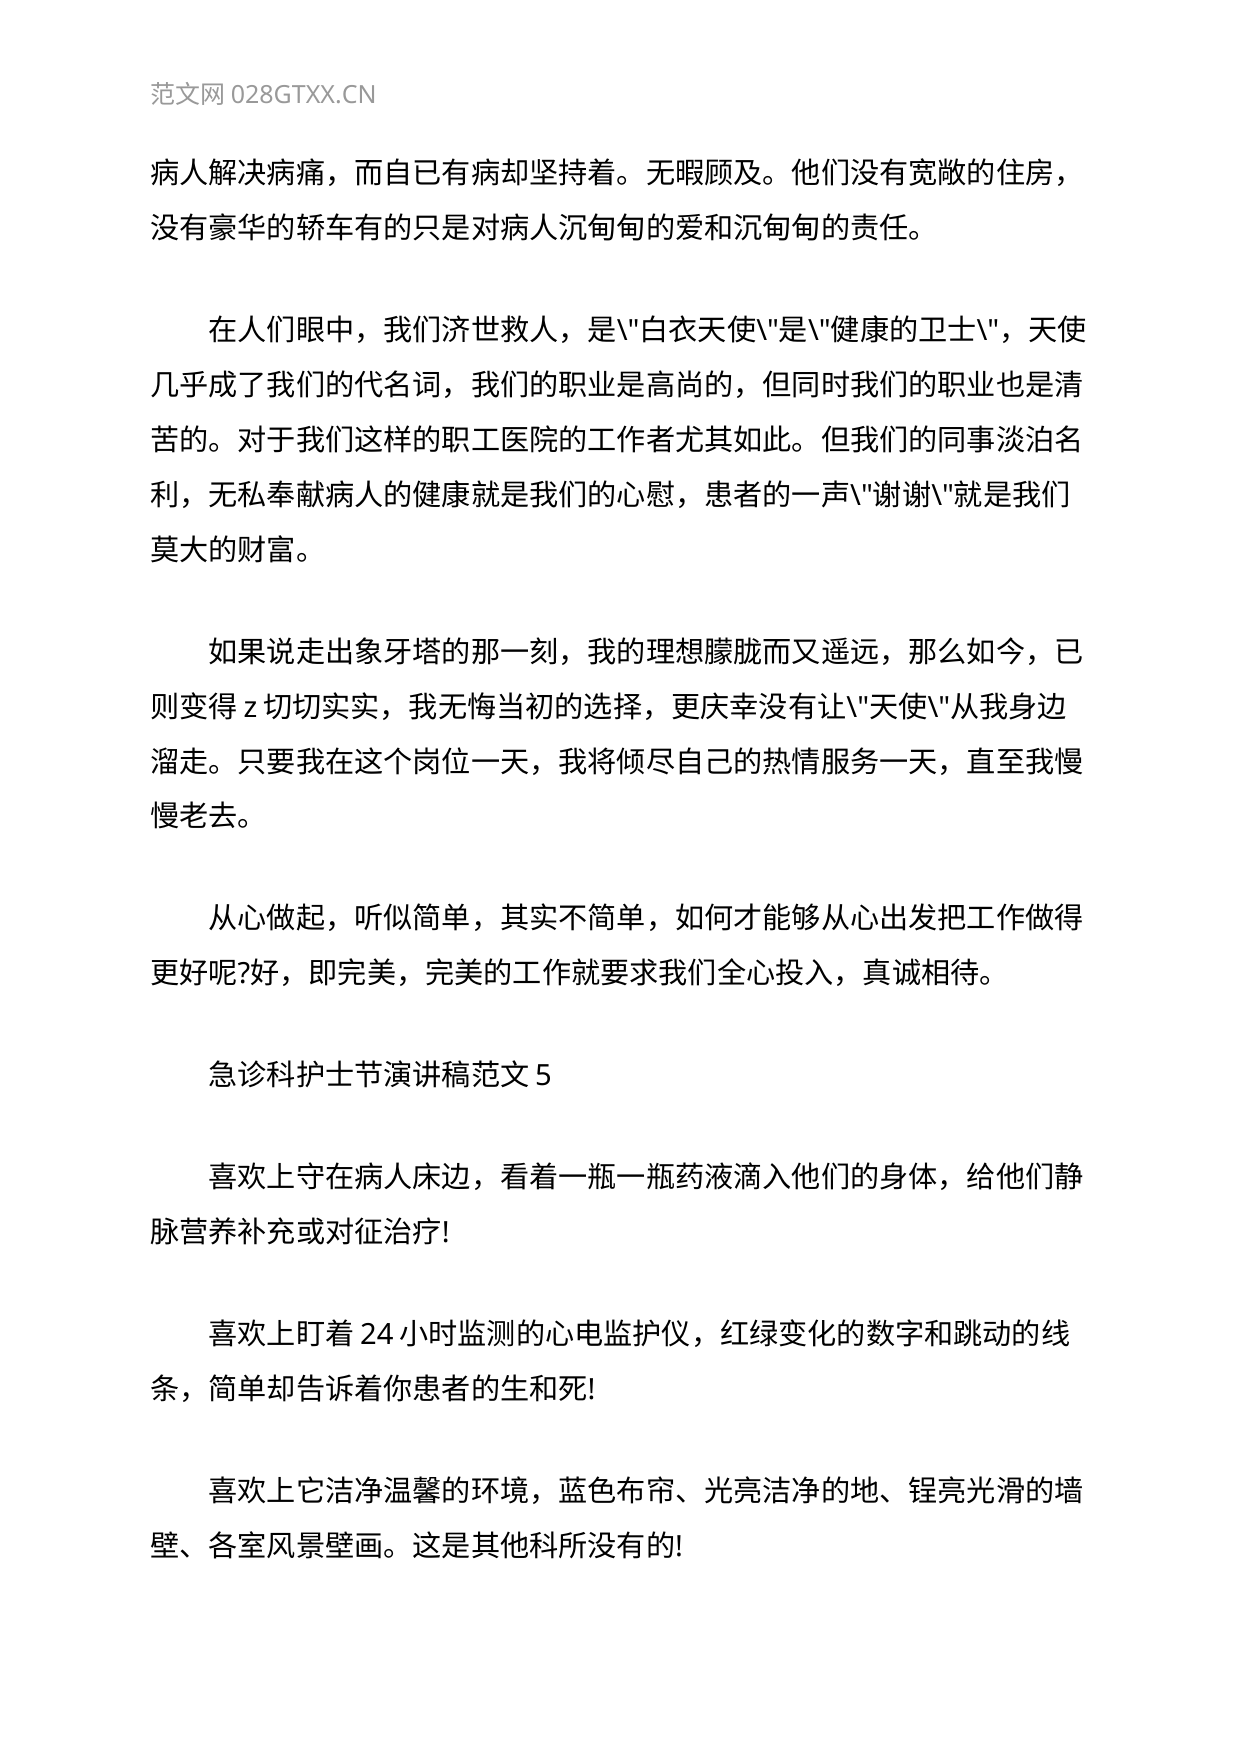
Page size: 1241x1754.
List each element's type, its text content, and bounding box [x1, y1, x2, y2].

text 喜欢上它洁净温馨的环境，蓝色布帘、光亮洁净的地、锃亮光滑的墙壁、各室风景壁画。这是其他科所没有的! [150, 1467, 1090, 1565]
text 从心做起，听似简单，其实不简单，如何才能够从心出发把工作做得更好呢?好，即完美，完美的工作就要求我们全心投入，真诚相待。 [150, 895, 1090, 992]
text 在人们眼中，我们济世救人，是\"白衣天使\"是\"健康的卫士\"，天使几乎成了我们的代名词，我们的职业是高尚的，但同时我们的职业也是清苦的。对于我们这样的职工医院的工作者尤其如此。但我们的同事淡泊名利，无私奉献病人的健康就是我们的心慰，患者的一声\"谢谢\"就是我们莫大的财富。 [150, 307, 1090, 569]
text 喜欢上盯着24小时监测的心电监护仪，红绿变化的数字和跳动的线条，简单却告诉着你患者的生和死! [150, 1311, 1090, 1408]
text 急诊科护士节演讲稿范文5 [150, 1052, 1090, 1094]
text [150, 150, 1090, 247]
text 如果说走出象牙塔的那一刻，我的理想朦胧而又遥远，那么如今，已则变得z切切实实，我无悔当初的选择，更庆幸没有让\"天使\"从我身边溜走。只要我在这个岗位一天，我将倾尽自己的热情服务一天，直至我慢慢老去。 [150, 628, 1090, 835]
text 喜欢上守在病人床边，看着一瓶一瓶药液滴入他们的身体，给他们静脉营养补充或对征治疗! [150, 1154, 1090, 1251]
